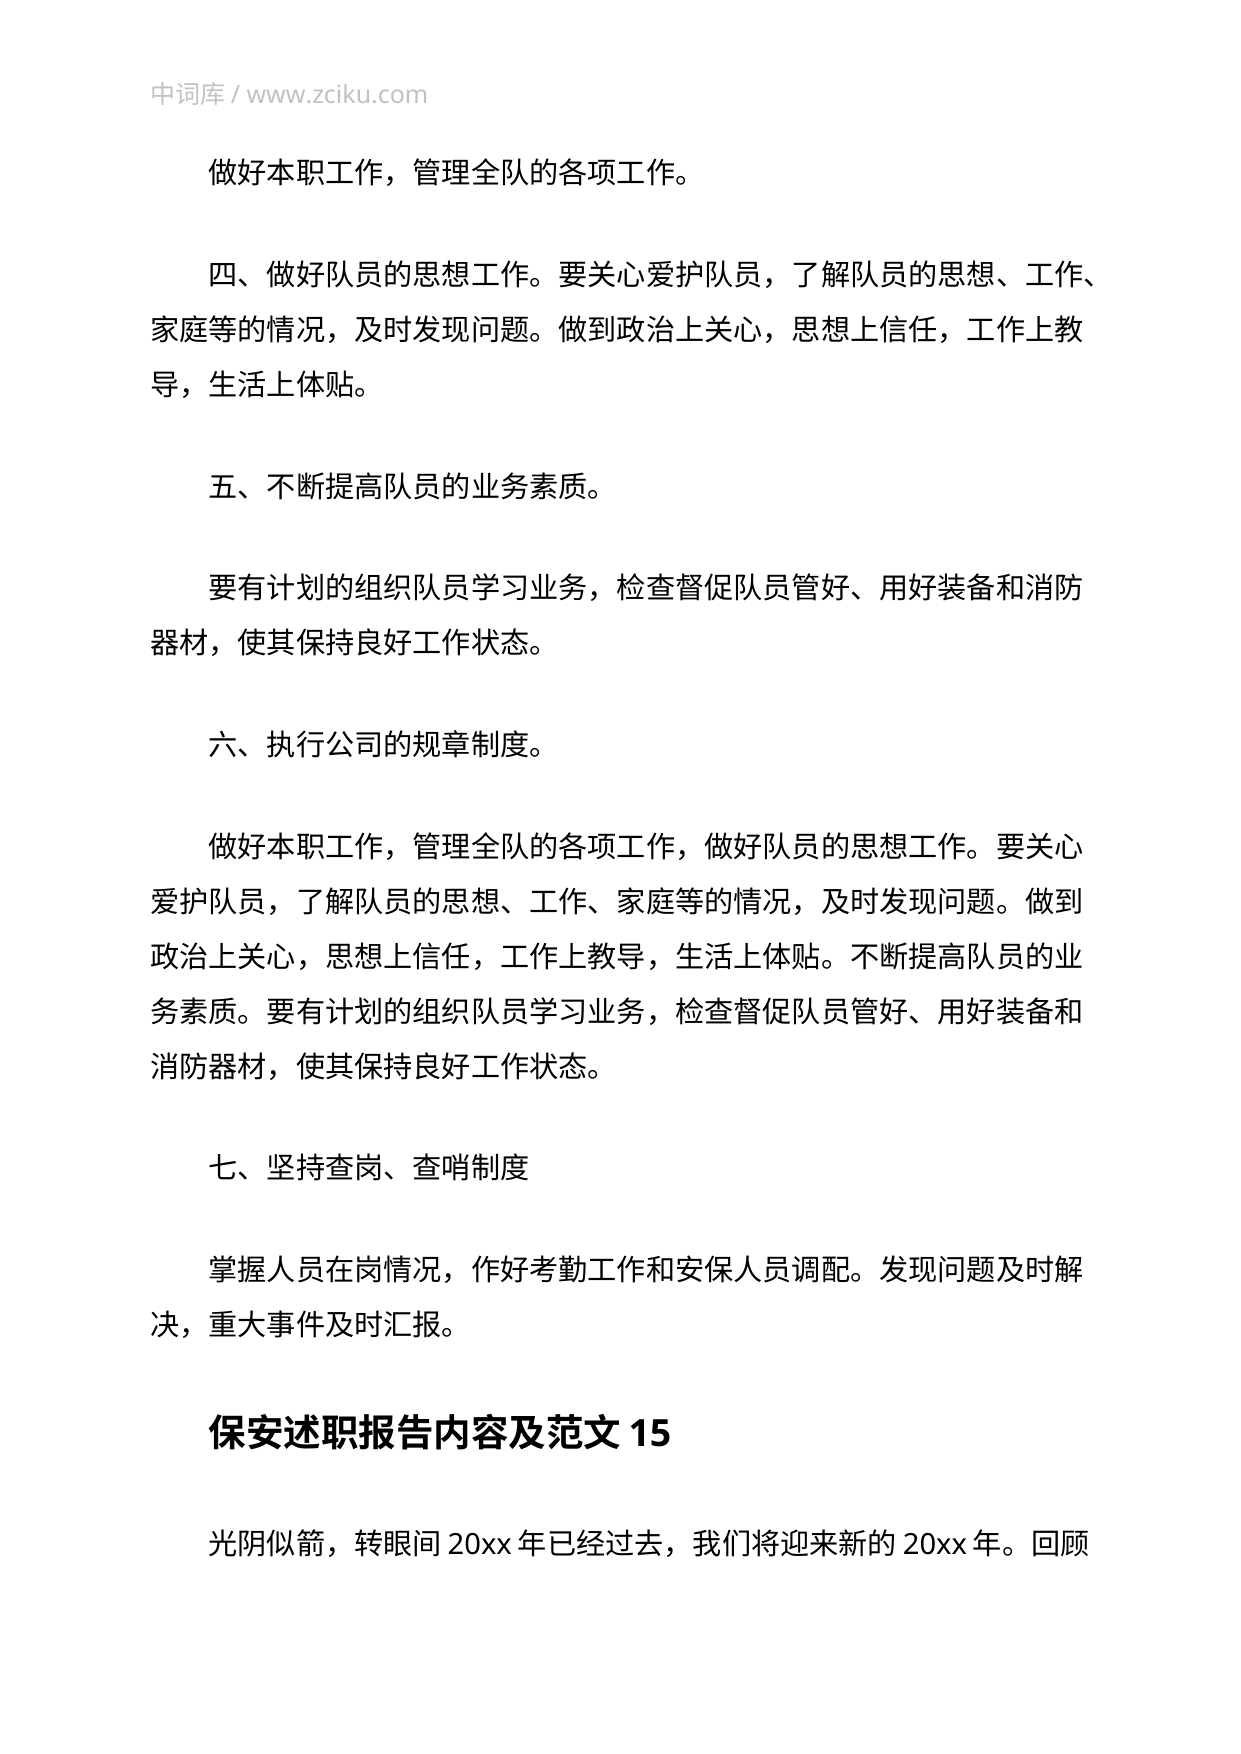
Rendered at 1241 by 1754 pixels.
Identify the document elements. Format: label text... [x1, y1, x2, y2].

text 保安述职报告内容及范文15 [150, 1403, 1090, 1458]
text 四、做好队员的思想工作。要关心爱护队员，了解队员的思想、工作、家庭等的情况，及时发现问题。做到政治上关心，思想上信任，工作上教导，生活上体贴。 [150, 252, 1090, 404]
text 七、坚持查岗、查哨制度 [150, 1145, 1090, 1187]
text 五、不断提高队员的业务素质。 [150, 463, 1090, 506]
text 要有计划的组织队员学习业务，检查督促队员管好、用好装备和消防器材，使其保持良好工作状态。 [150, 565, 1090, 662]
text 六、执行公司的规章制度。 [150, 722, 1090, 764]
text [150, 1521, 1090, 1563]
text 做好本职工作，管理全队的各项工作。 [150, 150, 1090, 192]
text 做好本职工作，管理全队的各项工作，做好队员的思想工作。要关心爱护队员，了解队员的思想、工作、家庭等的情况，及时发现问题。做到政治上关心，思想上信任，工作上教导，生活上体贴。不断提高队员的业务素质。要有计划的组织队员学习业务，检查督促队员管好、用好装备和消防器材，使其保持良好工作状态。 [150, 823, 1090, 1085]
text 掌握人员在岗情况，作好考勤工作和安保人员调配。发现问题及时解决，重大事件及时汇报。 [150, 1247, 1090, 1344]
